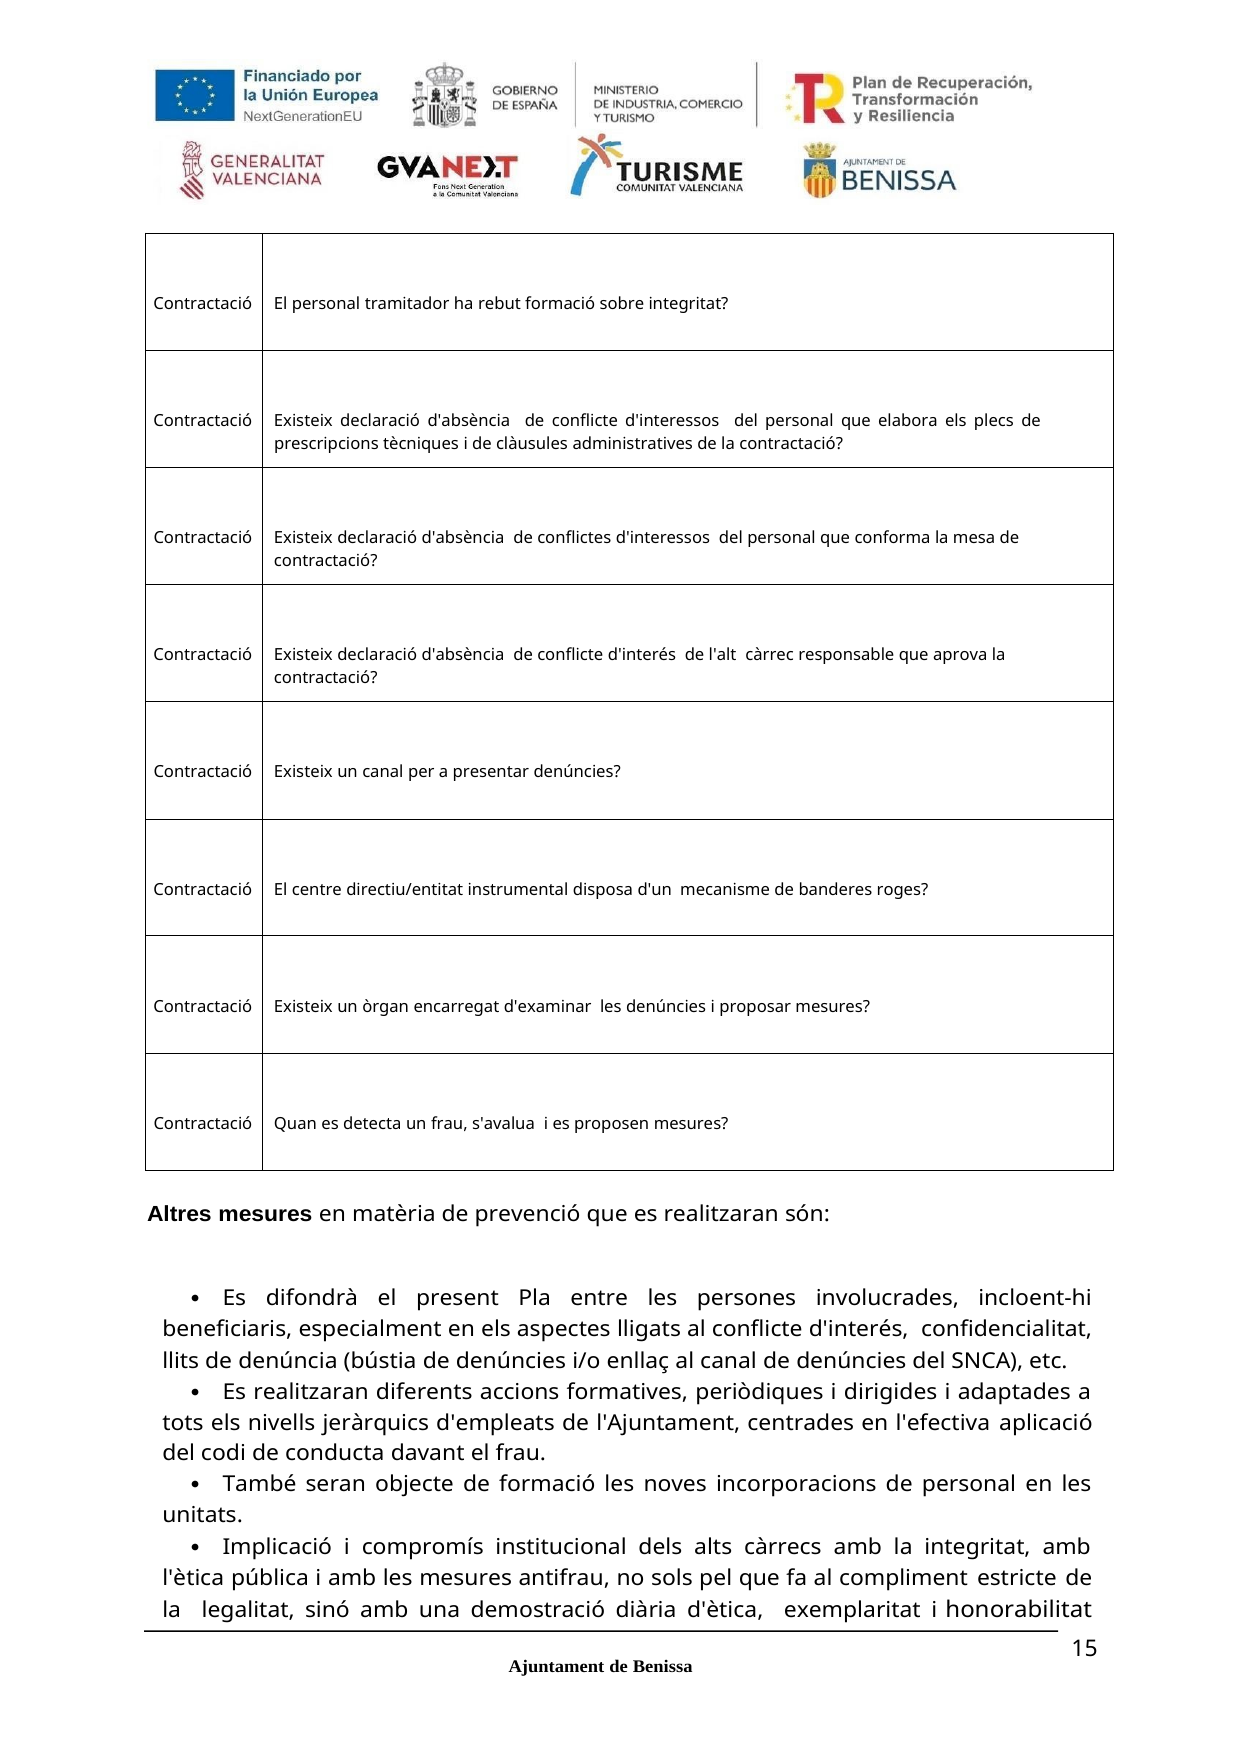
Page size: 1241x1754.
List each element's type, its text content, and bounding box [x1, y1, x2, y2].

table_header El personal tramitador ha rebut formació sobre integritat? [263, 234, 1113, 350]
table_header Contractació [146, 234, 262, 350]
list Es difondrà el present Pla entre les persones involucrades, incloent-hi beneficiaris, especialment en els aspectes lligats al conflicte d'interés, confidencialitat, llits de denúncia (bústia de denúncies i/o enllaç al canal de denúncies del SNCA), etc. [162, 1282, 1092, 1374]
table_cell Existeix un òrgan encarregat d'examinar les denúncies i proposar mesures? [263, 936, 1113, 1053]
table_cell Contractació [146, 702, 262, 818]
table_cell Existeix declaració d'absència de conflictes d'interessos del personal que conforma la mesa de contractació? [263, 468, 1113, 584]
table_cell Contractació [146, 1054, 262, 1170]
table_cell Existeix declaració d'absència de conflicte d'interessos del personal que elabora els plecs de prescripcions tècniques i de clàusules administratives de la contractació? [263, 351, 1113, 467]
text Altres mesures en matèria de prevenció que es realitzaran són: [147, 1198, 1219, 1227]
table_cell Contractació [146, 351, 262, 467]
table_cell Contractació [146, 820, 262, 935]
table_cell Contractació [146, 585, 262, 701]
table_cell Contractació [146, 936, 262, 1053]
table_cell Contractació [146, 468, 262, 584]
table_cell El centre directiu/entitat instrumental disposa d'un mecanisme de banderes roges? [263, 820, 1113, 935]
table_cell Existeix declaració d'absència de conflicte d'interés de l'alt càrrec responsable que aprova la contractació? [263, 585, 1113, 701]
list Es realitzaran diferents accions formatives, periòdiques i dirigides i adaptades a tots els nivells jeràrquics d'empleats de l'Ajuntament, centrades en l'efectiva aplicació del codi de conducta davant el frau. [162, 1376, 1092, 1467]
picture [147, 59, 1034, 205]
table_cell Quan es detecta un frau, s'avalua i es proposen mesures? [263, 1054, 1113, 1170]
list També seran objecte de formació les noves incorporacions de personal en les unitats. [162, 1468, 1092, 1529]
table_cell Existeix un canal per a presentar denúncies? [263, 702, 1113, 818]
